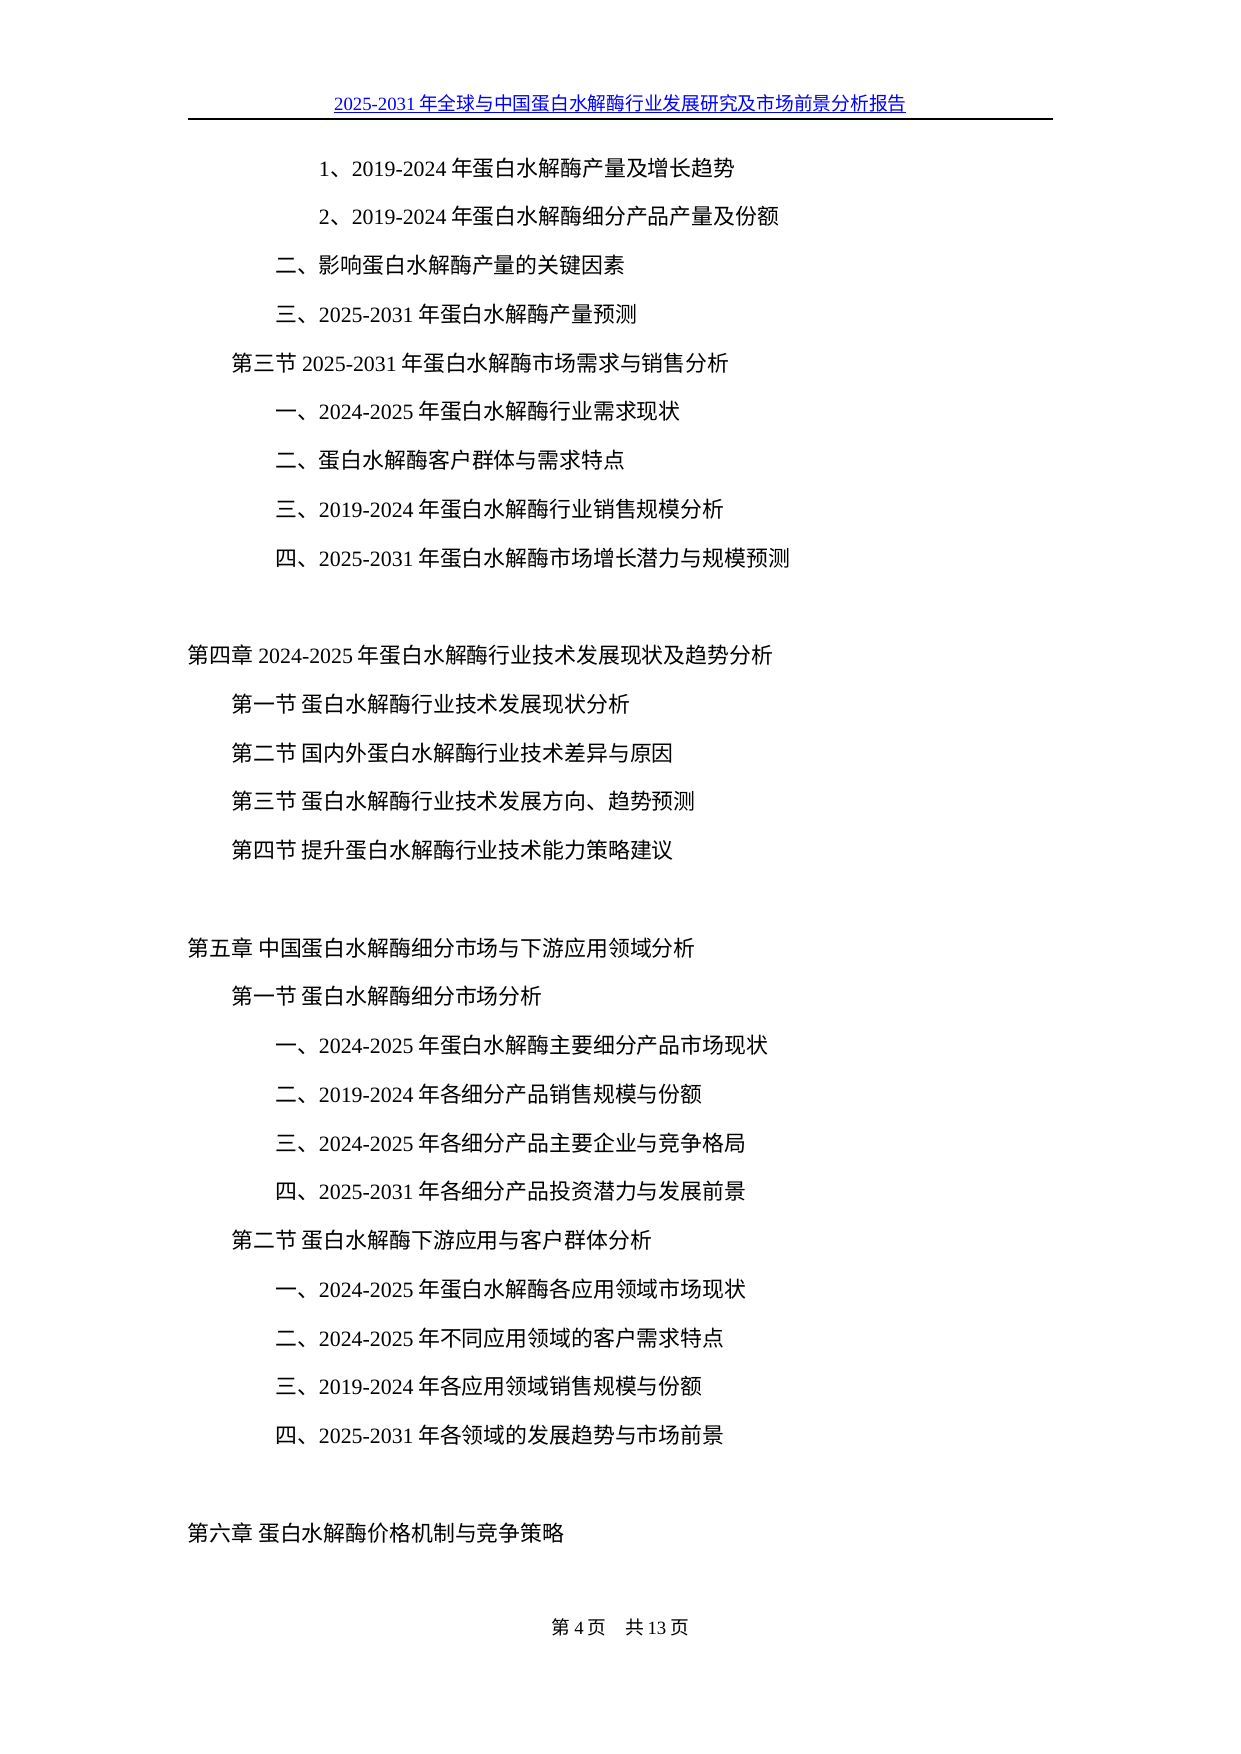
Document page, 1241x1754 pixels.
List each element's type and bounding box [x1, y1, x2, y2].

text [187, 150, 1053, 1548]
